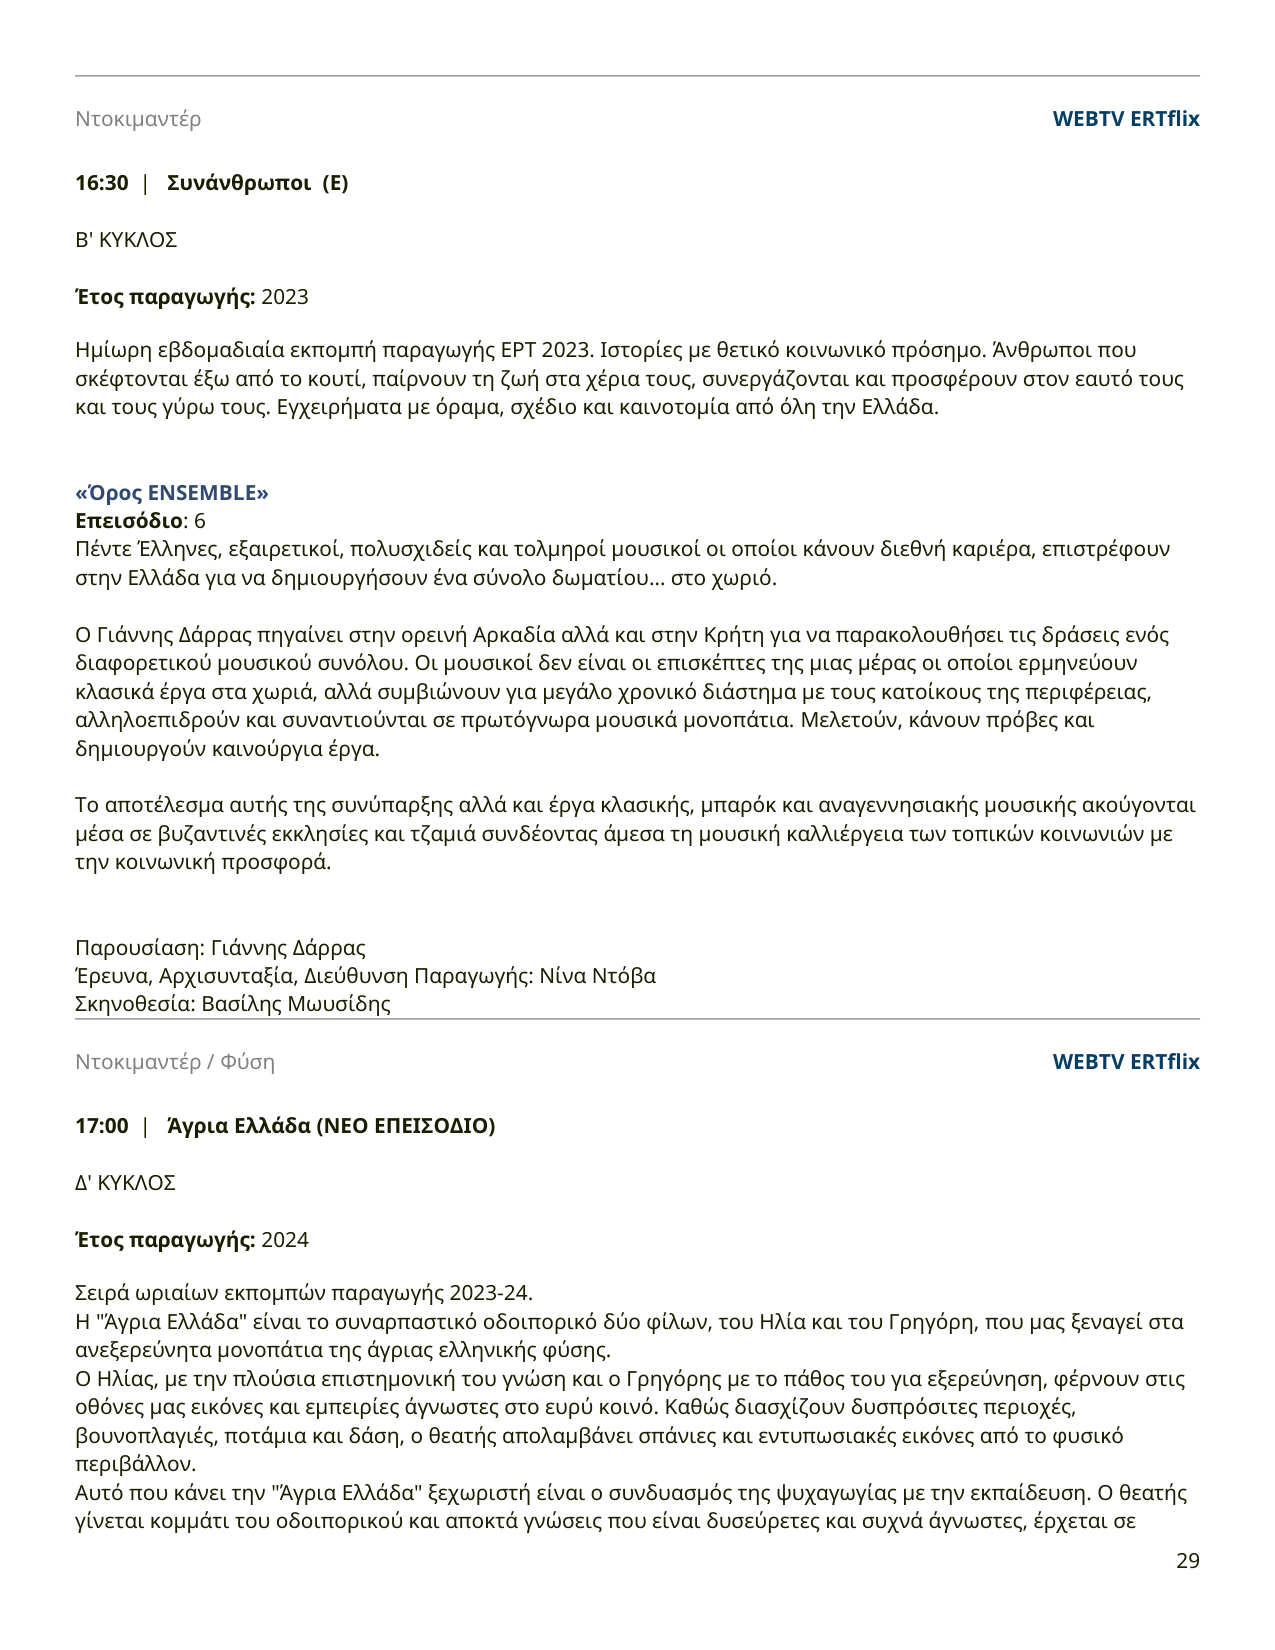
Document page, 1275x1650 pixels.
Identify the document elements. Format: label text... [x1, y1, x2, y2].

text «Όρος ENSEMBLΕ» Eπεισόδιο: 6 [75, 421, 1200, 534]
text Παρουσίαση: Γιάννης Δάρρας Έρευνα, Αρχισυνταξία, Διεύθυνση Παραγωγής: Νίνα Ντόβα Σκηνοθεσία: Βασίλης Μωυσίδης [75, 876, 1200, 1018]
text Πέντε Έλληνες, εξαιρετικοί, πολυσχιδείς και τολμηροί μουσικοί οι οποίοι κάνουν διεθνή καριέρα, επιστρέφουν στην Ελλάδα για να δημιουργήσουν ένα σύνολο δωματίου… στο χωριό. Ο Γιάννης Δάρρας πηγαίνει στην ορεινή Αρκαδία αλλά και στην Κρήτη για να παρακολουθήσει τις δράσεις ενός διαφορετικού μουσικού συνόλου. Οι μουσικοί δεν είναι οι επισκέπτες της μιας μέρας οι οποίοι ερμηνεύουν κλασικά έργα στα χωριά, αλλά συμβιώνουν για μεγάλο χρονικό διάστημα με τους κατοίκους της περιφέρειας, αλληλοεπιδρούν και συναντιούνται σε πρωτόγνωρα μουσικά μονοπάτια. Μελετούν, κάνουν πρόβες και δημιουργούν καινούργια έργα. Το αποτέλεσμα αυτής της συνύπαρξης αλλά και έργα κλασικής, μπαρόκ και αναγεννησιακής μουσικής ακούγονται μέσα σε βυζαντινές εκκλησίες και τζαμιά συνδέοντας άμεσα τη μουσική καλλιέργεια των τοπικών κοινωνιών με την κοινωνική προσφορά. [75, 534, 1200, 876]
table_header Ντοκιμαντέρ [75, 104, 637, 132]
text 16:30 | Συνάνθρωποι (E) Β' ΚΥΚΛΟΣ Έτος παραγωγής: 2023 [75, 132, 1200, 311]
table_header WEBTV ERTflix [638, 1047, 1200, 1075]
table_header WEBTV ERTflix [638, 104, 1200, 132]
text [75, 1278, 1200, 1534]
text Ημίωρη εβδομαδιαία εκπομπή παραγωγής ΕΡΤ 2023. Ιστορίες με θετικό κοινωνικό πρόσημο. Άνθρωποι που σκέφτονται έξω από το κουτί, παίρνουν τη ζωή στα χέρια τους, συνεργάζονται και προσφέρουν στον εαυτό τους και τους γύρω τους. Εγχειρήματα με όραμα, σχέδιο και καινοτομία από όλη την Ελλάδα. [75, 336, 1200, 421]
text 17:00 | Άγρια Ελλάδα (ΝΕΟ ΕΠΕΙΣΟΔΙΟ) Δ' ΚΥΚΛΟΣ Έτος παραγωγής: 2024 [75, 1075, 1200, 1253]
table_header Ντοκιμαντέρ / Φύση [75, 1047, 637, 1075]
